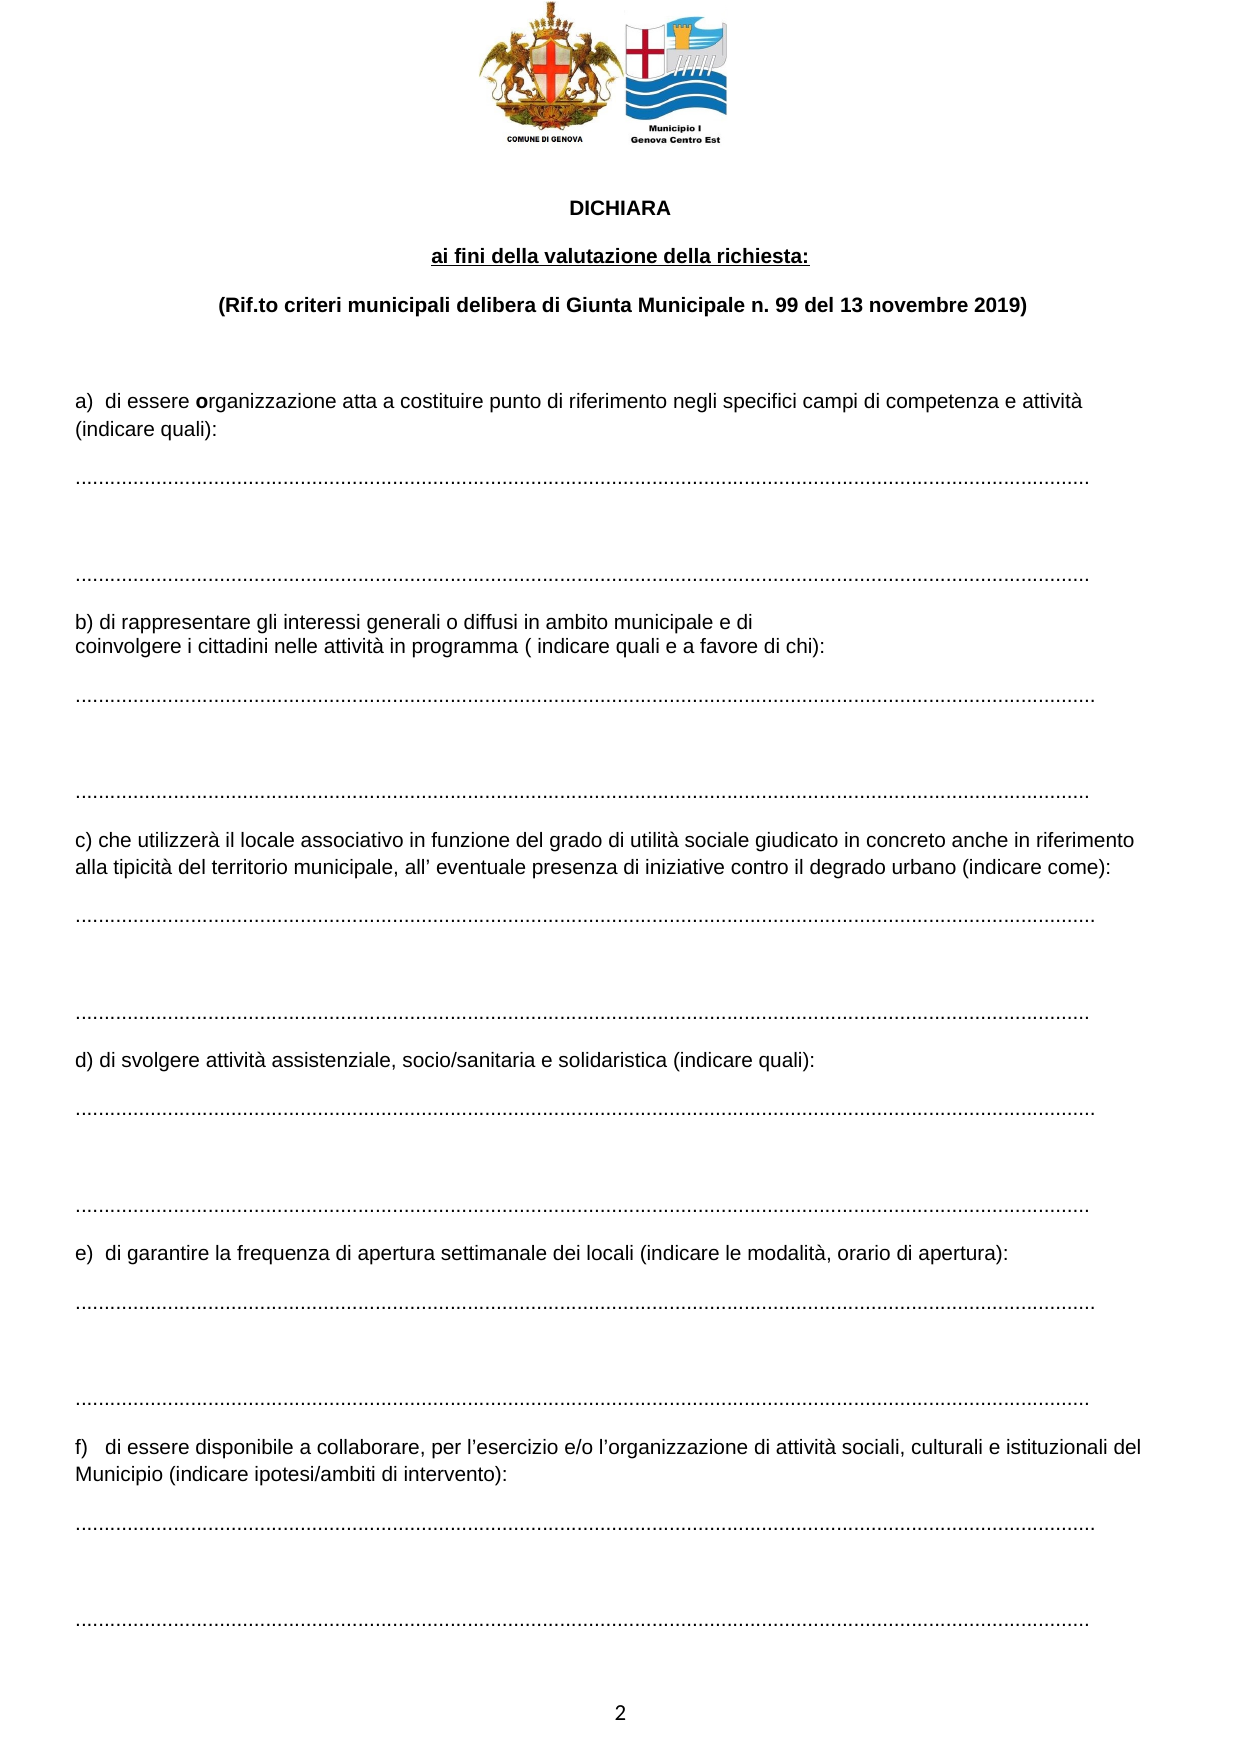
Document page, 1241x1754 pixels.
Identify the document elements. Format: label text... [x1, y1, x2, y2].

text ................................................................................................................................................................................. [75, 1289, 1165, 1313]
text ................................................................................................................................................................................ [75, 1607, 1165, 1631]
text ................................................................................................................................................................................. [75, 903, 1165, 927]
text ................................................................................................................................................................................ [75, 1386, 1165, 1410]
text ................................................................................................................................................................................ [75, 779, 1165, 803]
picture [478, 1, 728, 148]
text ai fini della valutazione della richiesta: [75, 244, 1165, 268]
text e) di garantire la frequenza di apertura settimanale dei locali (indicare le modalità, orario di apertura): [75, 1241, 1165, 1265]
text ................................................................................................................................................................................ [75, 465, 1165, 489]
text f) di essere disponibile a collaborare, per l’esercizio e/o l’organizzazione di attività sociali, culturali e istituzionali del Municipio (indicare ipotesi/ambiti di intervento): [75, 1434, 1165, 1486]
text ................................................................................................................................................................................ [75, 562, 1165, 586]
text a) di essere organizzazione atta a costituire punto di riferimento negli specifici campi di competenza e attività (indicare quali): [75, 389, 1165, 441]
text ................................................................................................................................................................................. [75, 1510, 1165, 1534]
text ................................................................................................................................................................................. [75, 682, 1165, 706]
text ................................................................................................................................................................................ [75, 1193, 1165, 1217]
text c) che utilizzerà il locale associativo in funzione del grado di utilità sociale giudicato in concreto anche in riferimento alla tipicità del territorio municipale, all’ eventuale presenza di iniziative contro il degrado urbano (indicare come): [75, 827, 1165, 879]
text coinvolgere i cittadini nelle attività in programma ( indicare quali e a favore di chi): [75, 634, 1165, 658]
text DICHIARA [75, 196, 1165, 220]
text ................................................................................................................................................................................. [75, 1096, 1165, 1120]
text b) di rappresentare gli interessi generali o diffusi in ambito municipale e di [75, 610, 1165, 634]
text d) di svolgere attività assistenziale, socio/sanitaria e solidaristica (indicare quali): [75, 1048, 1165, 1072]
text (Rif.to criteri municipali delibera di Giunta Municipale n. 99 del 13 novembre 2019) [75, 293, 1165, 317]
text ................................................................................................................................................................................ [75, 1000, 1165, 1024]
